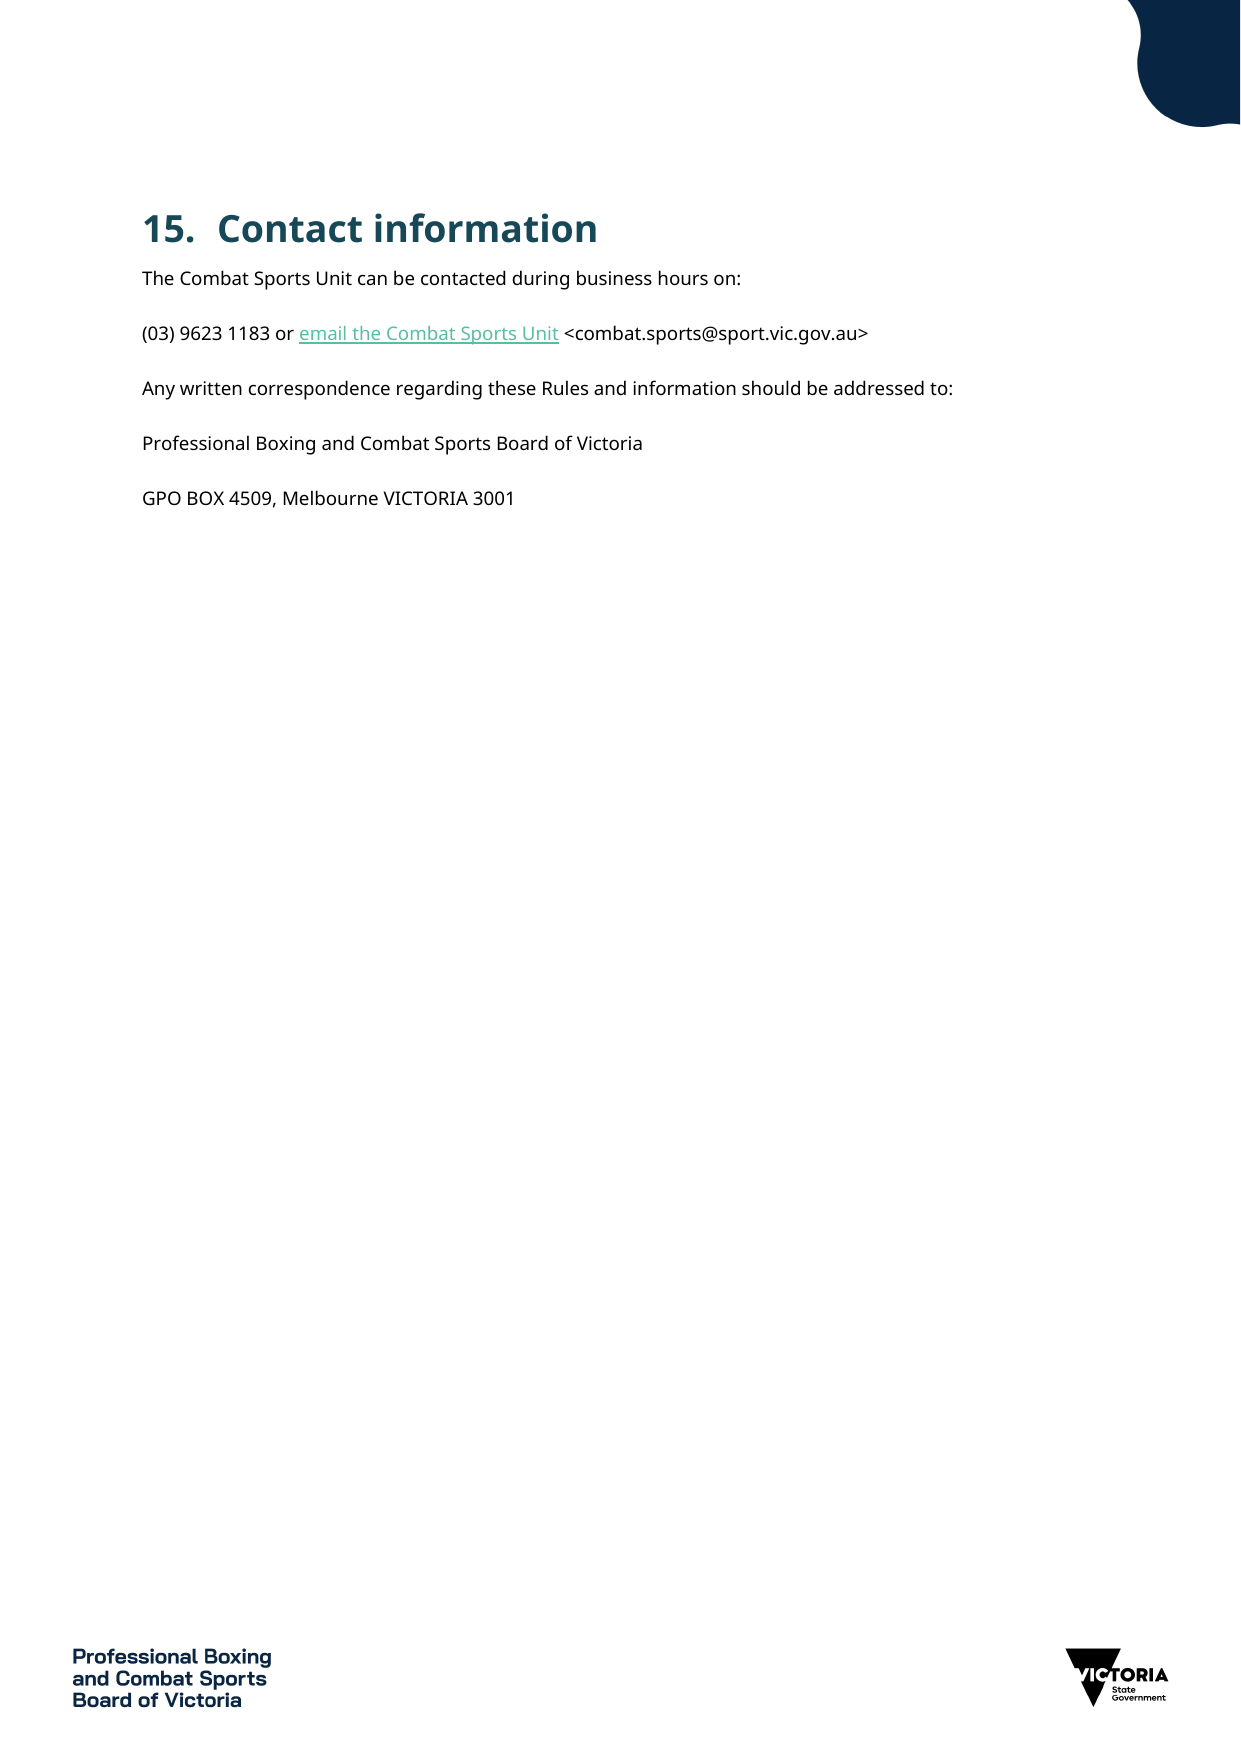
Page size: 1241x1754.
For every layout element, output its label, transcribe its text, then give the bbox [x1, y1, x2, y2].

text (03) 9623 1183 or email the Combat Sports Unit <combat.sports@sport.vic.gov.au> [142, 321, 1098, 346]
subtitle Contact information [142, 202, 1098, 253]
text Professional Boxing and Combat Sports Board of Victoria [142, 430, 1098, 456]
text Any written correspondence regarding these Rules and information should be addressed to: [142, 376, 1098, 401]
picture [0, 1578, 1241, 1754]
picture [27, 0, 1241, 175]
text GPO BOX 4509, Melbourne VICTORIA 3001 [142, 485, 1098, 511]
text The Combat Sports Unit can be contacted during business hours on: [142, 266, 1098, 291]
